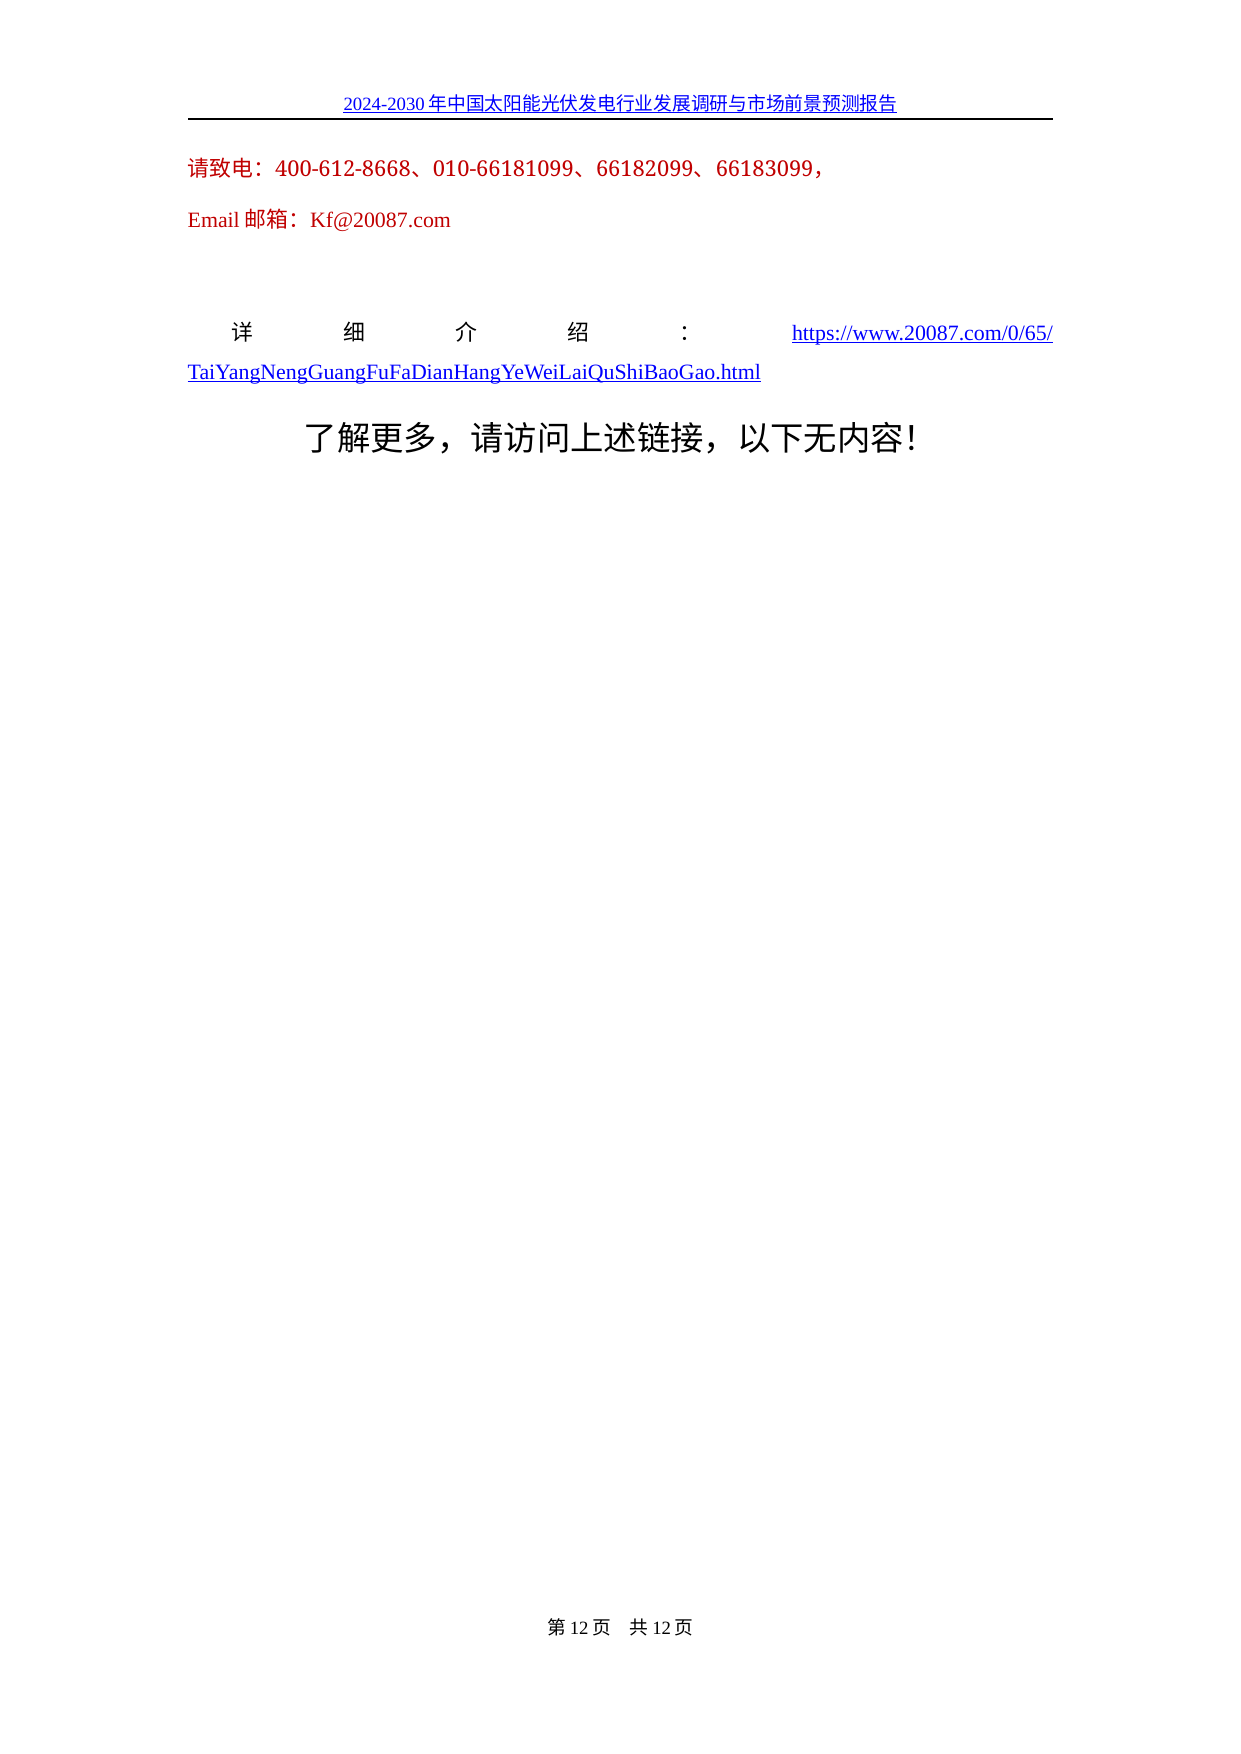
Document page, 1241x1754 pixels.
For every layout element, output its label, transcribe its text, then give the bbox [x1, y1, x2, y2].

text Email邮箱：Kf@20087.com [187, 202, 1053, 234]
title 了解更多，请访问上述链接，以下无内容！ [187, 404, 1053, 469]
text 详细介绍：https://www.20087.com/0/65/TaiYangNengGuangFuFaDianHangYeWeiLaiQuShiBaoGao.html [187, 315, 1053, 388]
text 请致电：400-612-8668、010-66181099、66182099、66183099， [187, 150, 1053, 183]
